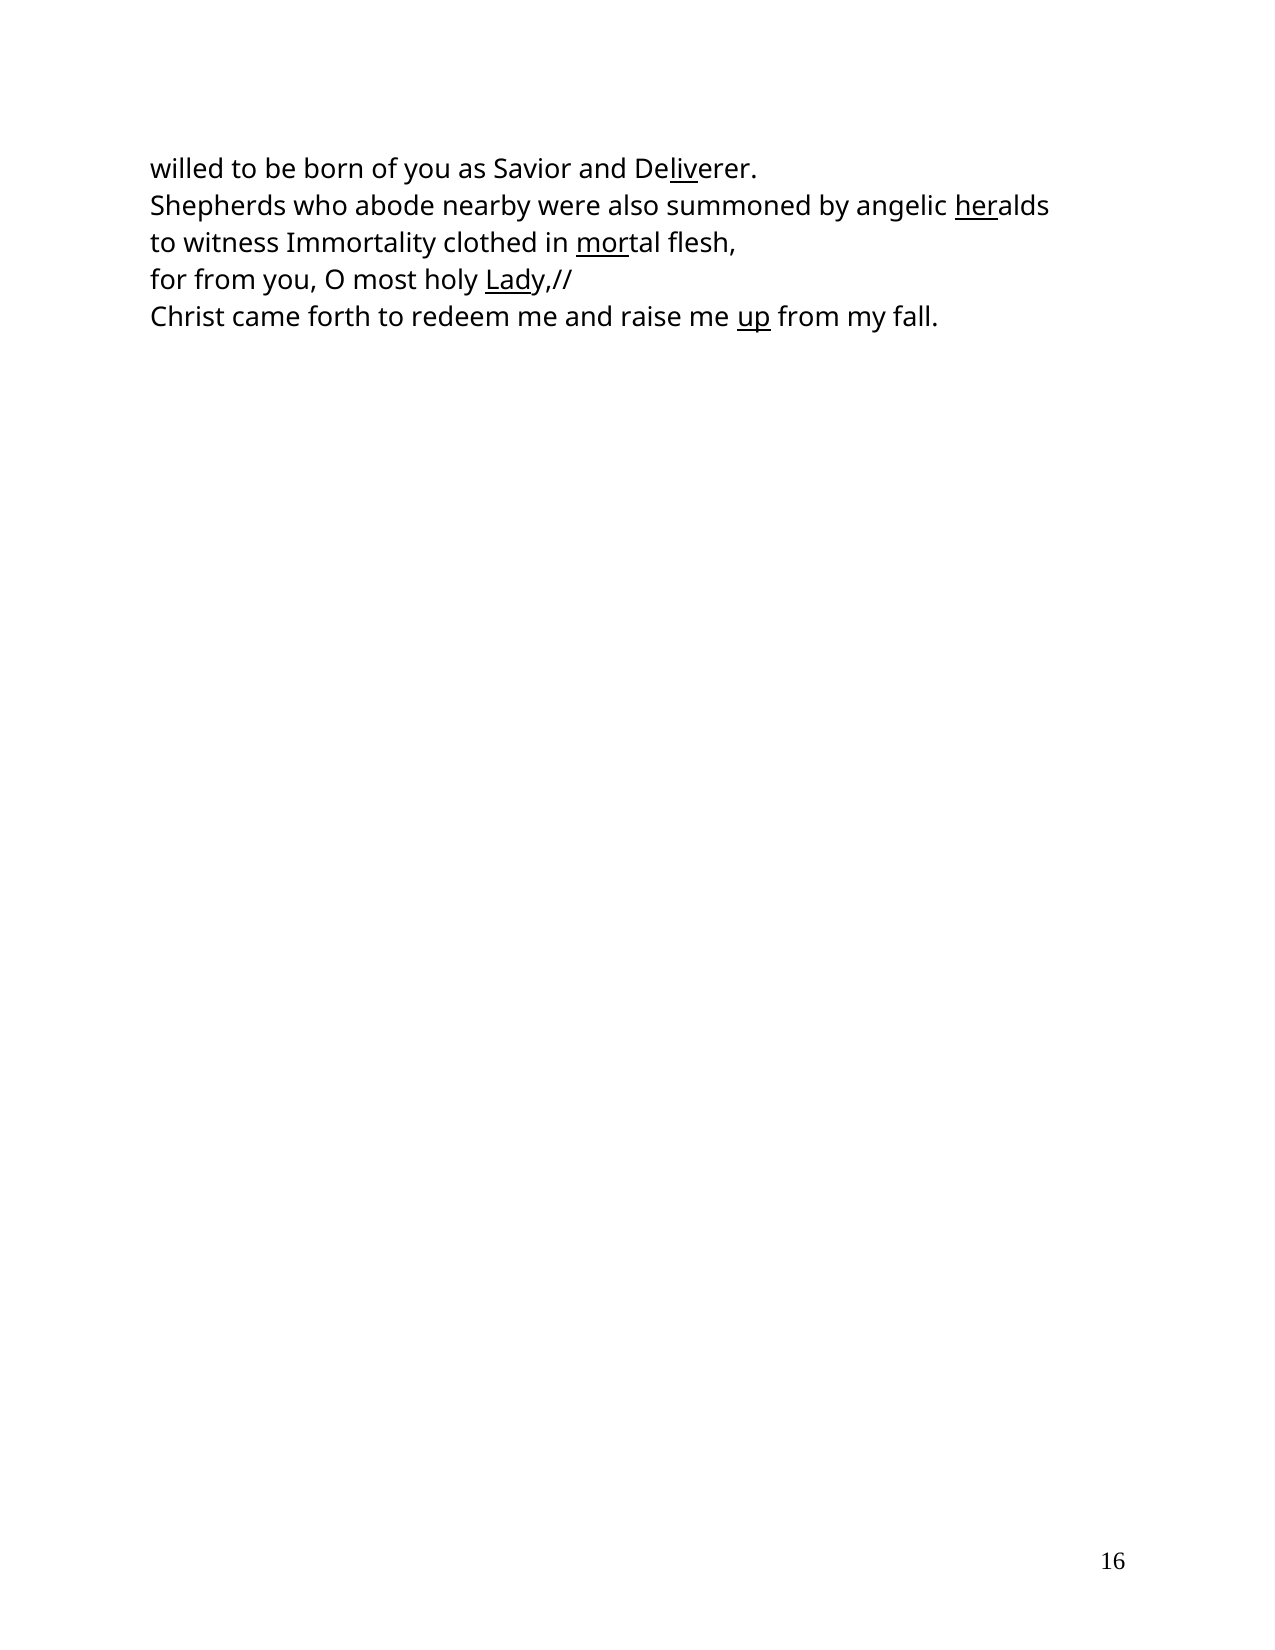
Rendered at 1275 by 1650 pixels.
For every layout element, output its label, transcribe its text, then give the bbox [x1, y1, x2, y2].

text to witness Immortality clothed in mortal flesh, [150, 224, 1125, 261]
text for from you, O most holy Lady,// [150, 261, 1125, 297]
text Shepherds who abode nearby were also summoned by angelic heralds [150, 187, 1125, 224]
text Christ came forth to redeem me and raise me up from my fall. [150, 297, 1125, 334]
text willed to be born of you as Savior and Deliverer. [150, 150, 1125, 187]
